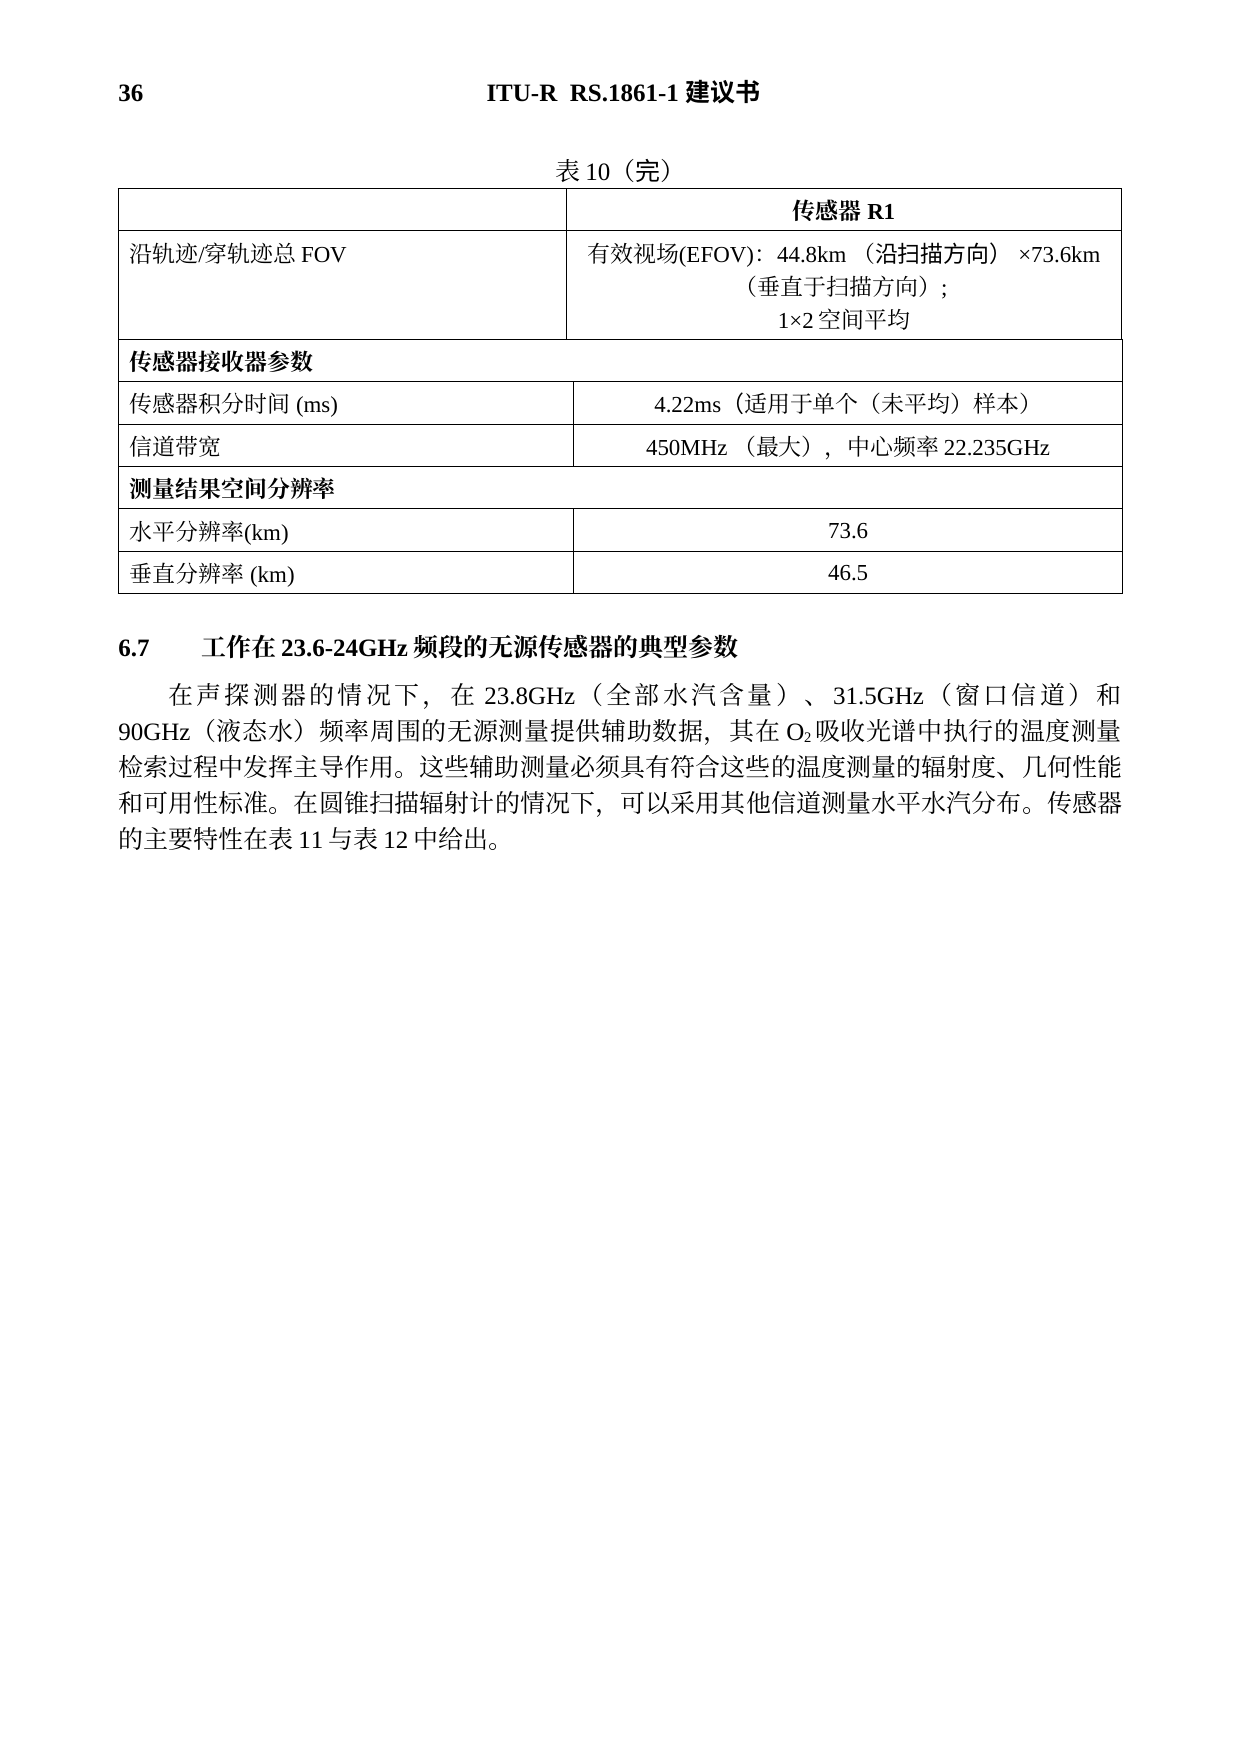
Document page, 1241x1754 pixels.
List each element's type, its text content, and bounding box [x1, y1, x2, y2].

subtitle 6.7 工作在23.6-24GHz频段的无源传感器的典型参数 [118, 627, 1122, 663]
text 在声探测器的情况下，在23.8GHz（全部水汽含量）、31.5GHz（窗口信道）和90GHz（液态水）频率周围的无源测量提供辅助数据，其在O2吸收光谱中执行的温度测量检索过程中发挥主导作用。这些辅助测量必须具有符合这些的温度测量的辐射度、几何性能和可用性标准。在圆锥扫描辐射计的情况下，可以采用其他信道测量水平水汽分布。传感器的主要特性在表11与表12中给出。 [118, 676, 1122, 855]
table_cell 46.5 [574, 552, 1122, 593]
table_cell 水平分辨率(km) [119, 509, 573, 551]
table_cell 传感器接收器参数 [119, 340, 1122, 381]
table_header [119, 189, 566, 230]
table_cell 有效视场(EFOV)：44.8km （沿扫描方向） ×73.6km （垂直于扫描方向）; 1×2空间平均 [567, 231, 1121, 339]
text 表10（完） [118, 152, 1122, 188]
table_cell 450MHz （最大），中心频率22.235GHz [574, 425, 1122, 466]
table_cell 信道带宽 [119, 425, 573, 466]
table_cell 沿轨迹/穿轨迹总FOV [119, 231, 566, 339]
table_cell 垂直分辨率 (km) [119, 552, 573, 593]
table_cell 传感器积分时间 (ms) [119, 382, 573, 424]
table_cell 73.6 [574, 509, 1122, 551]
table_cell 测量结果空间分辨率 [119, 467, 1122, 508]
table_header 传感器 R1 [567, 189, 1121, 230]
table_cell 4.22ms（适用于单个（未平均）样本） [574, 382, 1122, 424]
